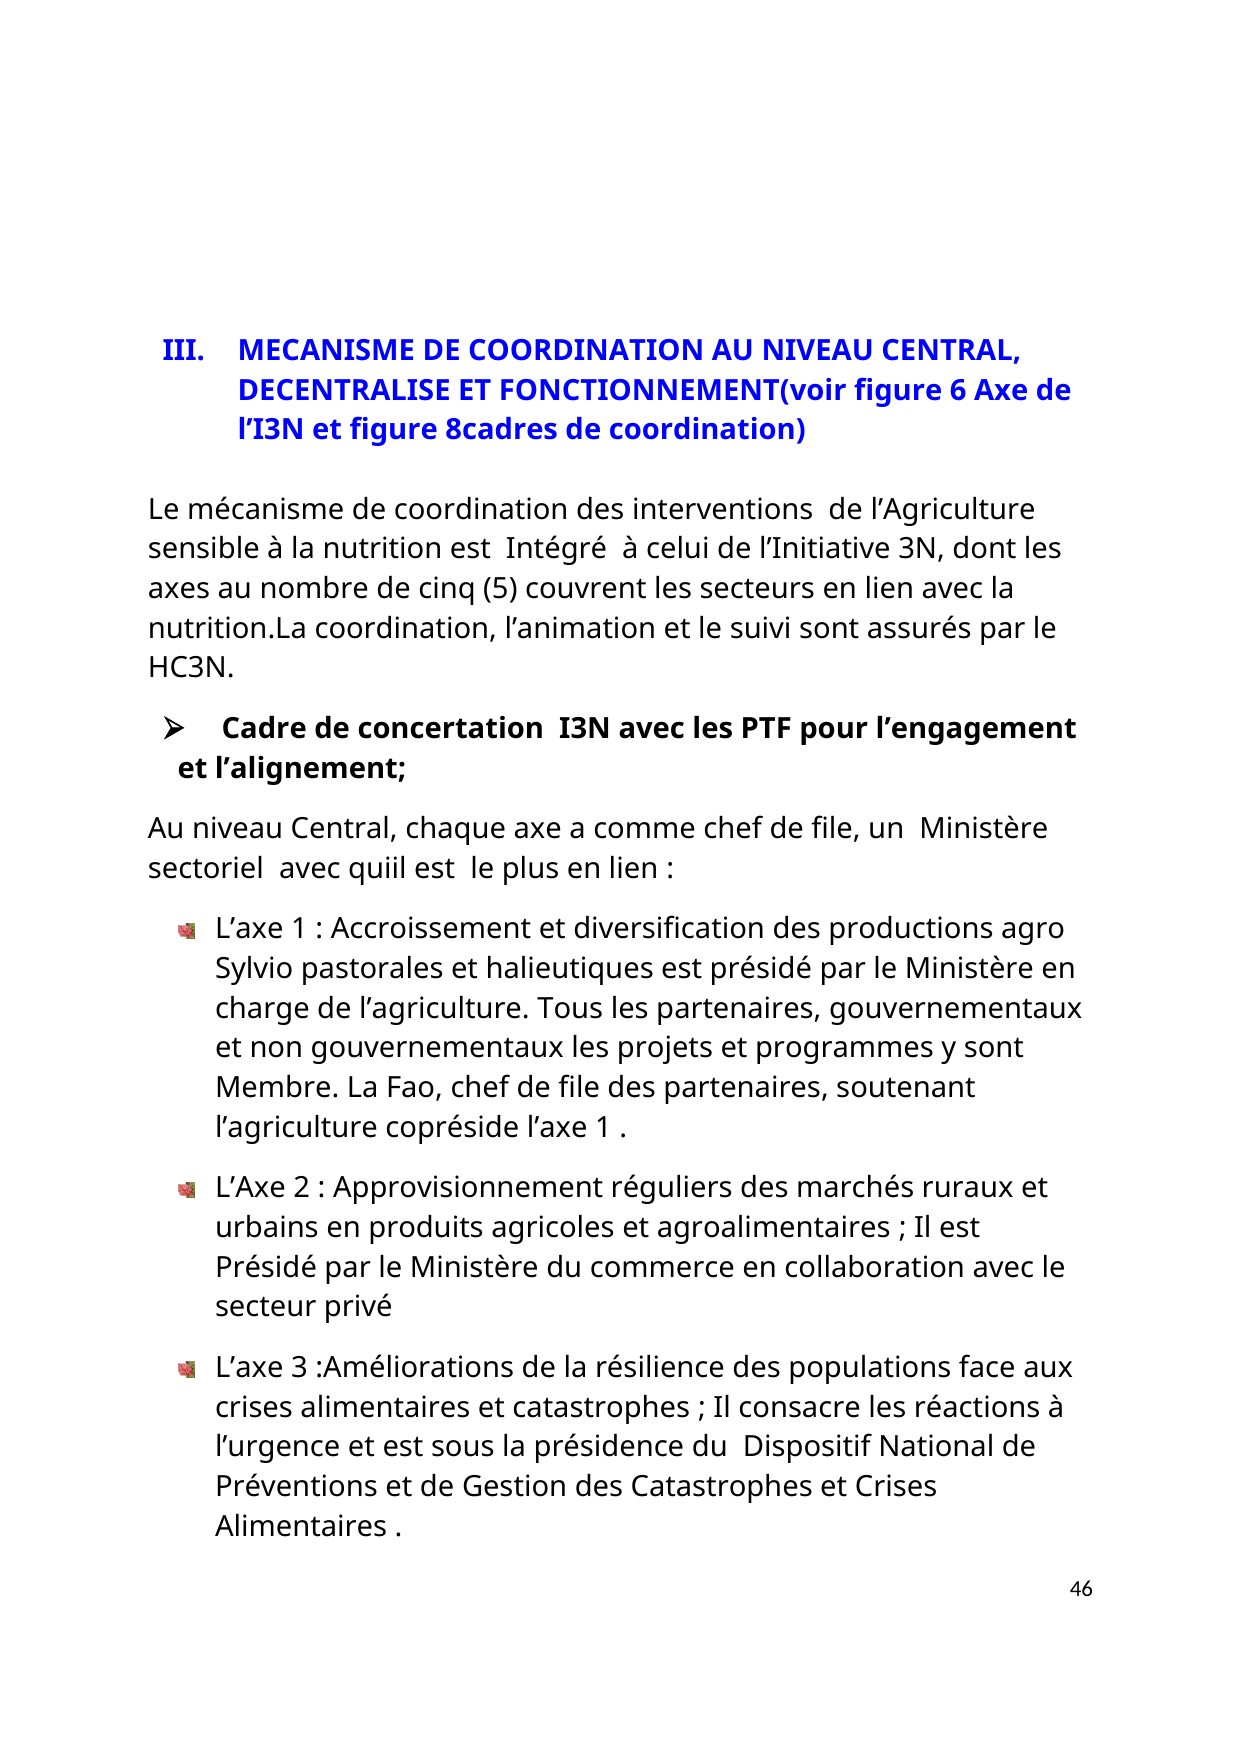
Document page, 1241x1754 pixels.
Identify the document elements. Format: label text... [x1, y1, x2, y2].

text Le mécanisme de coordination des interventions de l’Agriculture sensible à la nutrition est Intégré à celui de l’Initiative 3N, dont les axes au nombre de cinq (5) couvrent les secteurs en lien avec la nutrition.La coordination, l’animation et le suivi sont assurés par le HC3N. [148, 488, 1093, 686]
text Au niveau Central, chaque axe a comme chef de file, un Ministère sectoriel avec quiil est le plus en lien : [148, 807, 1093, 887]
list L’Axe 2 : Approvisionnement réguliers des marchés ruraux et urbains en produits agricoles et agroalimentaires ; Il est Présidé par le Ministère du commerce en collaboration avec le secteur privé [177, 1167, 1093, 1325]
list MECANISME DE COORDINATION AU NIVEAU CENTRAL, DECENTRALISE ET FONCTIONNEMENT(voir figure 6 Axe de l’I3N et figure 8cadres de coordination) [162, 329, 1093, 448]
picture [178, 1181, 195, 1198]
picture [178, 922, 195, 939]
picture [178, 1360, 195, 1378]
list L’axe 3 :Améliorations de la résilience des populations face aux crises alimentaires et catastrophes ; Il consacre les réactions à l’urgence et est sous la présidence du Dispositif National de Préventions et de Gestion des Catastrophes et Crises Alimentaires . [177, 1346, 1093, 1544]
list Cadre de concertation I3N avec les PTF pour l’engagement et l’alignement; [162, 707, 1093, 787]
list L’axe 1 : Accroissement et diversification des productions agro Sylvio pastorales et halieutiques est présidé par le Ministère en charge de l’agriculture. Tous les partenaires, gouvernementaux et non gouvernementaux les projets et programmes y sont Membre. La Fao, chef de file des partenaires, soutenant l’agriculture copréside l’axe 1 . [177, 908, 1093, 1146]
